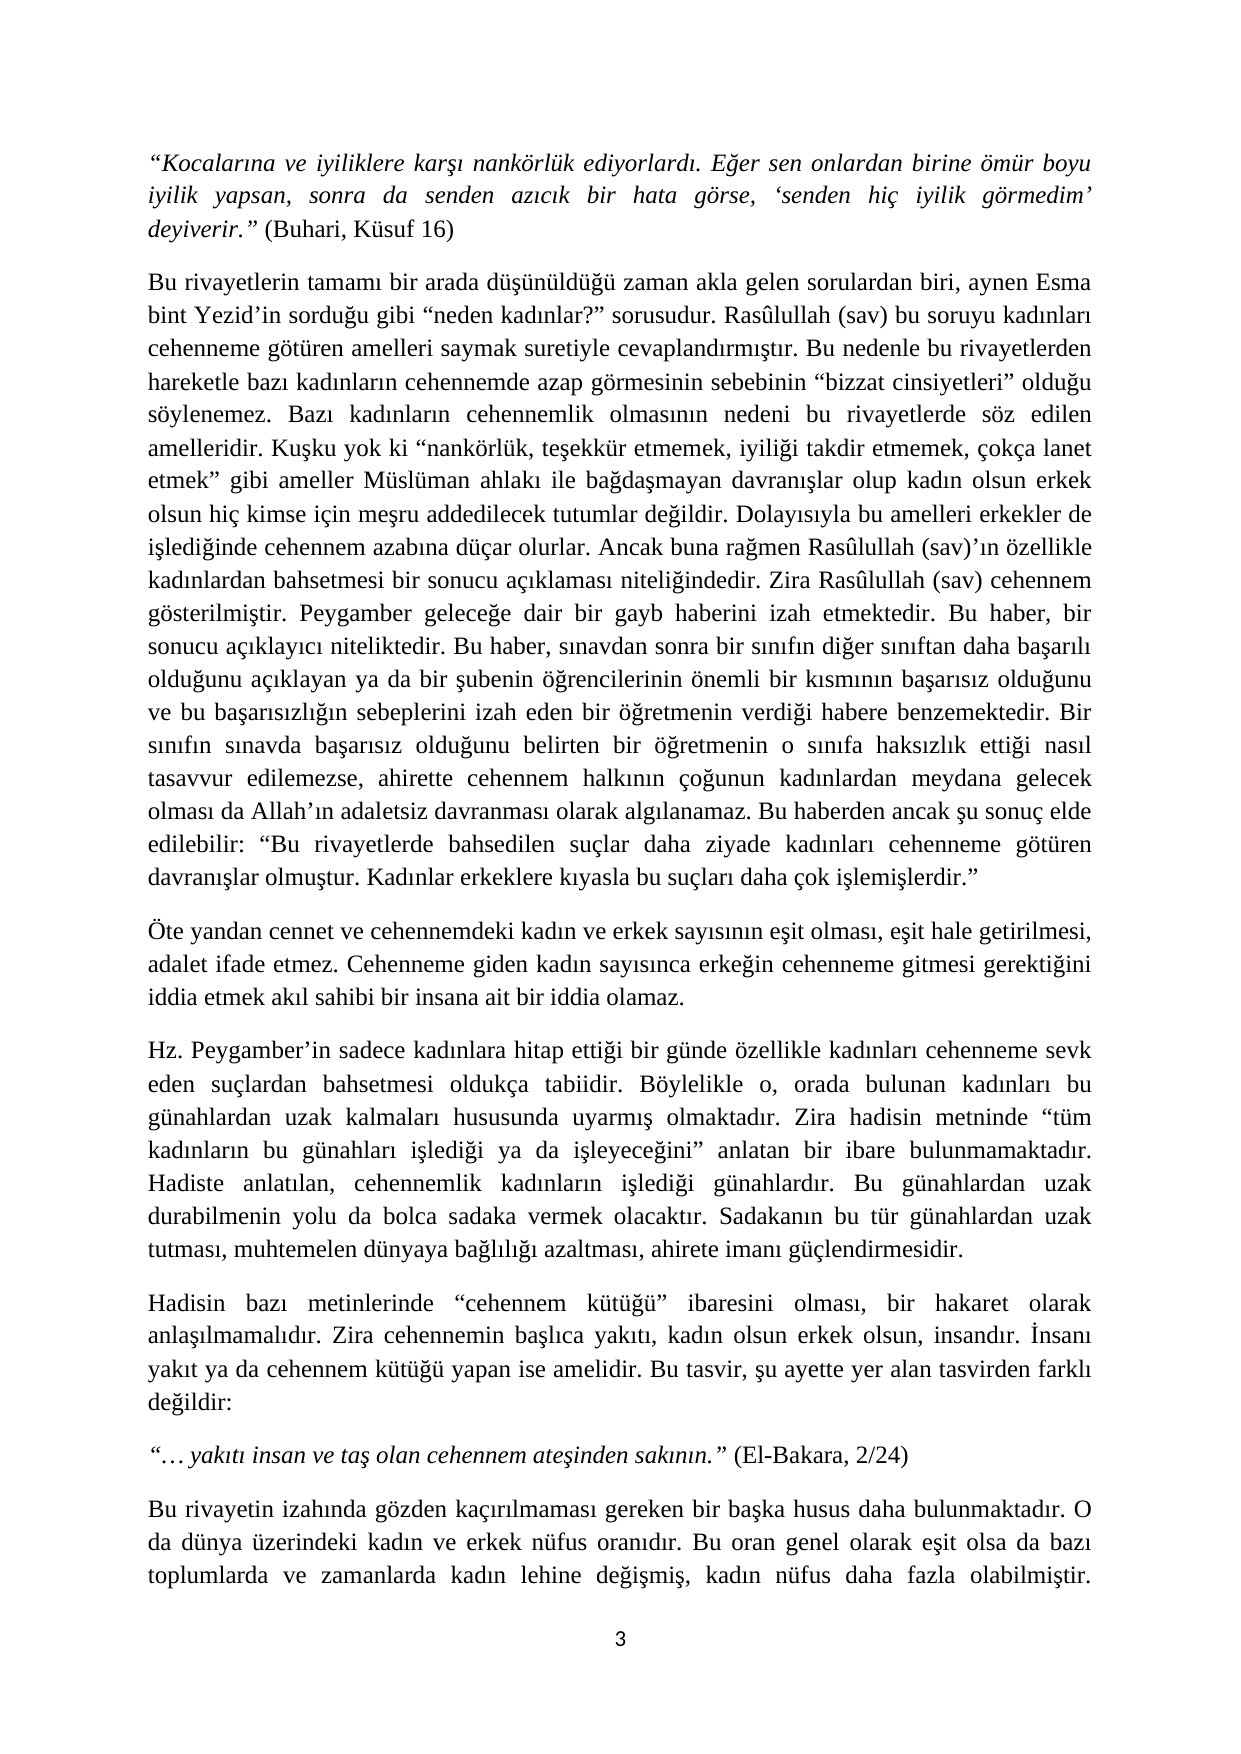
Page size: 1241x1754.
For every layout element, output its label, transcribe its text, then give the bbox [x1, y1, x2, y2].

text “… yakıtı insan ve taş olan cehennem ateşinden sakının.” (El-Bakara, 2/24) [148, 1441, 1093, 1469]
text Öte yandan cennet ve cehennemdeki kadın ve erkek sayısının eşit olması, eşit hale getirilmesi, adalet ifade etmez. Cehenneme giden kadın sayısınca erkeğin cehenneme gitmesi gerektiğini iddia etmek akıl sahibi bir insana ait bir iddia olamaz. [148, 916, 1093, 1011]
text Hz. Peygamber’in sadece kadınlara hitap ettiği bir günde özellikle kadınları cehenneme sevk eden suçlardan bahsetmesi oldukça tabiidir. Böylelikle o, orada bulunan kadınları bu günahlardan uzak kalmaları hususunda uyarmış olmaktadır. Zira hadisin metninde “tüm kadınların bu günahları işlediği ya da işleyeceğini” anlatan bir ibare bulunmamaktadır. Hadiste anlatılan, cehennemlik kadınların işlediği günahlardır. Bu günahlardan uzak durabilmenin yolu da bolca sadaka vermek olacaktır. Sadakanın bu tür günahlardan uzak tutması, muhtemelen dünyaya bağlılığı azaltması, ahirete imanı güçlendirmesidir. [148, 1036, 1093, 1262]
text “Kocalarına ve iyiliklere karşı nankörlük ediyorlardı. Eğer sen onlardan birine ömür boyu iyilik yapsan, sonra da senden azıcık bir hata görse, ‘senden hiç iyilik görmedim’ deyiverir.” (Buhari, Küsuf 16) [148, 148, 1093, 242]
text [148, 1494, 1093, 1589]
text Hadisin bazı metinlerinde “cehennem kütüğü” ibaresini olması, bir hakaret olarak anlaşılmamalıdır. Zira cehennemin başlıca yakıtı, kadın olsun erkek olsun, insandır. İnsanı yakıt ya da cehennem kütüğü yapan ise amelidir. Bu tasvir, şu ayette yer alan tasvirden farklı değildir: [148, 1288, 1093, 1415]
text Bu rivayetlerin tamamı bir arada düşünüldüğü zaman akla gelen sorulardan biri, aynen Esma bint Yezid’in sorduğu gibi “neden kadınlar?” sorusudur. Rasûlullah (sav) bu soruyu kadınları cehenneme götüren amelleri saymak suretiyle cevaplandırmıştır. Bu nedenle bu rivayetlerden hareketle bazı kadınların cehennemde azap görmesinin sebebinin “bizzat cinsiyetleri” olduğu söylenemez. Bazı kadınların cehennemlik olmasının nedeni bu rivayetlerde söz edilen amelleridir. Kuşku yok ki “nankörlük, teşekkür etmemek, iyiliği takdir etmemek, çokça lanet etmek” gibi ameller Müslüman ahlakı ile bağdaşmayan davranışlar olup kadın olsun erkek olsun hiç kimse için meşru addedilecek tutumlar değildir. Dolayısıyla bu amelleri erkekler de işlediğinde cehennem azabına düçar olurlar. Ancak buna rağmen Rasûlullah (sav)’ın özellikle kadınlardan bahsetmesi bir sonucu açıklaması niteliğindedir. Zira Rasûlullah (sav) cehennem gösterilmiştir. Peygamber geleceğe dair bir gayb haberini izah etmektedir. Bu haber, bir sonucu açıklayıcı niteliktedir. Bu haber, sınavdan sonra bir sınıfın diğer sınıftan daha başarılı olduğunu açıklayan ya da bir şubenin öğrencilerinin önemli bir kısmının başarısız olduğunu ve bu başarısızlığın sebeplerini izah eden bir öğretmenin verdiği habere benzemektedir. Bir sınıfın sınavda başarısız olduğunu belirten bir öğretmenin o sınıfa haksızlık ettiği nasıl tasavvur edilemezse, ahirette cehennem halkının çoğunun kadınlardan meydana gelecek olması da Allah’ın adaletsiz davranması olarak algılanamaz. Bu haberden ancak şu sonuç elde edilebilir: “Bu rivayetlerde bahsedilen suçlar daha ziyade kadınları cehenneme götüren davranışlar olmuştur. Kadınlar erkeklere kıyasla bu suçları daha çok işlemişlerdir.” [148, 267, 1093, 891]
